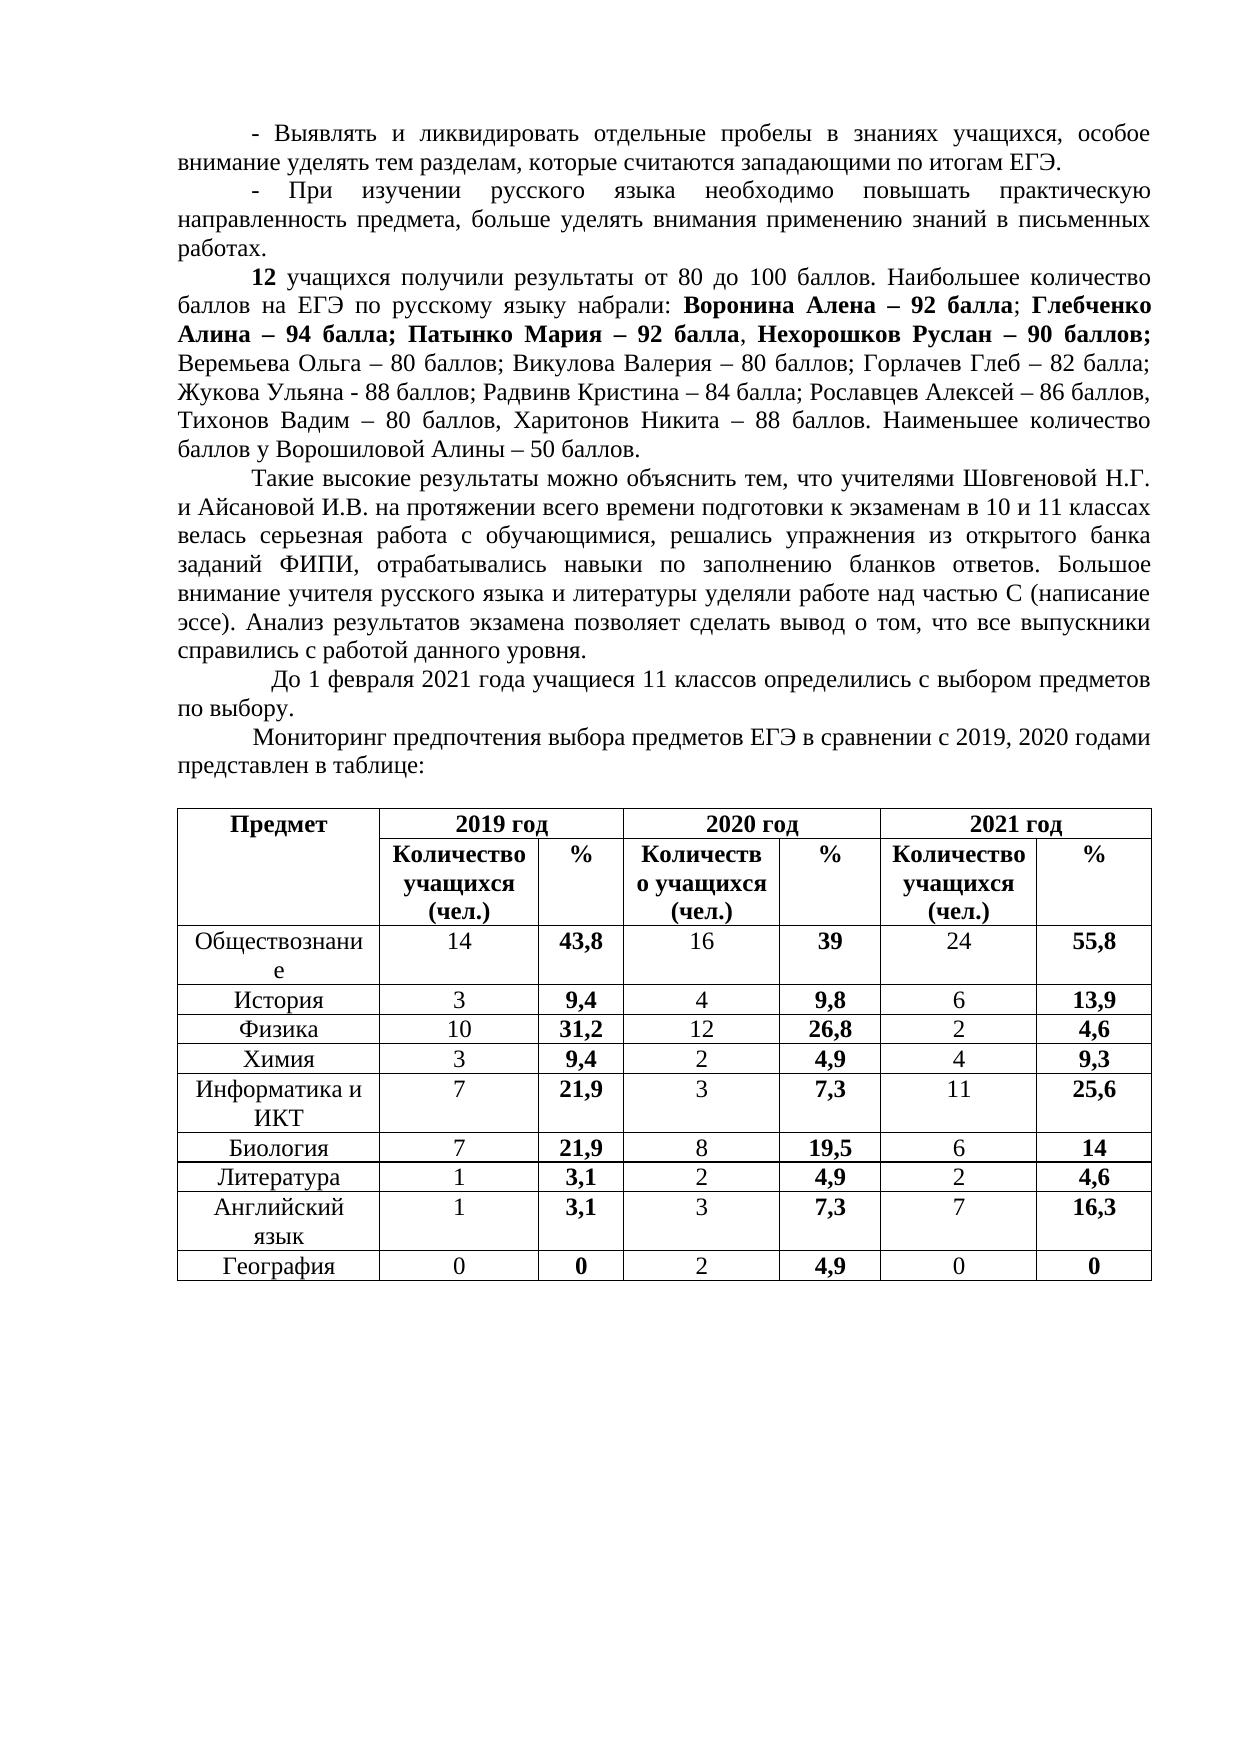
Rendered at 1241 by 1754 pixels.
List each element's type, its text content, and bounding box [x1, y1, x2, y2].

table_cell % [539, 839, 623, 925]
text - При изучении русского языка необходимо повышать практическую направленность предмета, больше уделять внимания применению знаний в письменных работах. [177, 176, 1152, 262]
table_cell 26,8 [780, 1015, 880, 1043]
text Такие высокие результаты можно объяснить тем, что учителями Шовгеновой Н.Г. и Айсановой И.В. на протяжении всего времени подготовки к экзаменам в 10 и 11 классах велась серьезная работа с обучающимися, решались упражнения из открытого банка заданий ФИПИ, отрабатывались навыки по заполнению бланков ответов. Большое внимание учителя русского языка и литературы уделяли работе над частью С (написание эссе). Анализ результатов экзамена позволяет сделать вывод о том, что все выпускники справились с работой данного уровня. [177, 463, 1152, 664]
table_cell 4,9 [780, 1163, 880, 1191]
table_cell 3 [380, 985, 538, 1013]
text - Выявлять и ликвидировать отдельные пробелы в знаниях учащихся, особое внимание уделять тем разделам, которые считаются западающими по итогам ЕГЭ. [177, 118, 1152, 176]
table_cell 7 [881, 1192, 1036, 1250]
table_cell Английский язык [178, 1192, 379, 1250]
table_cell 8 [624, 1133, 779, 1161]
table_cell 1 [380, 1192, 538, 1250]
table_cell Физика [178, 1015, 379, 1043]
table_cell 16,3 [1037, 1192, 1151, 1250]
table_header 2020 год [624, 809, 880, 838]
table_header 2019 год [380, 809, 623, 838]
table_cell 14 [1037, 1133, 1151, 1161]
table_cell 16 [624, 926, 779, 984]
text Мониторинг предпочтения выбора предметов ЕГЭ в сравнении с 2019, 2020 годами представлен в таблице: [177, 722, 1152, 779]
table_cell 9,8 [780, 985, 880, 1013]
table_cell 13,9 [1037, 985, 1151, 1013]
table_cell 6 [881, 985, 1036, 1013]
table_cell 9,4 [539, 985, 623, 1013]
table_cell 31,2 [539, 1015, 623, 1043]
table_cell Биология [178, 1133, 379, 1161]
table_cell 12 [624, 1015, 779, 1043]
table_cell 3,1 [539, 1163, 623, 1191]
table_cell 25,6 [1037, 1074, 1151, 1132]
table_cell 9,3 [1037, 1044, 1151, 1073]
table_cell 4 [881, 1044, 1036, 1073]
table_cell % [780, 839, 880, 925]
table_cell Количество учащихся (чел.) [624, 839, 779, 925]
table_cell 4,9 [780, 1044, 880, 1073]
table_cell 0 [380, 1251, 538, 1279]
table_cell Химия [178, 1044, 379, 1073]
table_cell Количество учащихся (чел.) [881, 839, 1036, 925]
table_cell 21,9 [539, 1074, 623, 1132]
table_cell 39 [780, 926, 880, 984]
table_cell 9,4 [539, 1044, 623, 1073]
table_cell 3 [624, 1074, 779, 1132]
table_cell 3 [624, 1192, 779, 1250]
table_cell Литература [178, 1163, 379, 1191]
table_cell 7 [380, 1133, 538, 1161]
table_cell 19,5 [780, 1133, 880, 1161]
table_header Предмет [178, 809, 379, 925]
table_cell 43,8 [539, 926, 623, 984]
table_cell 2 [624, 1251, 779, 1279]
table_cell 7,3 [780, 1074, 880, 1132]
table_cell 11 [881, 1074, 1036, 1132]
table_cell 4,6 [1037, 1015, 1151, 1043]
table_cell 2 [881, 1163, 1036, 1191]
table_cell Информатика и ИКТ [178, 1074, 379, 1132]
table_cell 3 [380, 1044, 538, 1073]
table_cell 1 [380, 1163, 538, 1191]
table_cell 2 [624, 1044, 779, 1073]
table_cell 2 [624, 1163, 779, 1191]
table_cell 55,8 [1037, 926, 1151, 984]
text 12 учащихся получили результаты от 80 до 100 баллов. Наибольшее количество баллов на ЕГЭ по русскому языку набрали: Воронина Алена – 92 балла; Глебченко Алина – 94 балла; Патынко Мария – 92 балла, Нехорошков Руслан – 90 баллов; Веремьева Ольга – 80 баллов; Викулова Валерия – 80 баллов; Горлачев Глеб – 82 балла; Жукова Ульяна - 88 баллов; Радвинв Кристина – 84 балла; Рославцев Алексей – 86 баллов, Тихонов Вадим – 80 баллов, Харитонов Никита – 88 баллов. Наименьшее количество баллов у Ворошиловой Алины – 50 баллов. [177, 262, 1152, 463]
table_cell 3,1 [539, 1192, 623, 1250]
table_cell 7,3 [780, 1192, 880, 1250]
table_cell 6 [881, 1133, 1036, 1161]
table_cell % [1037, 839, 1151, 925]
table_cell Количество учащихся (чел.) [380, 839, 538, 925]
table_header 2021 год [881, 809, 1151, 838]
table_cell 0 [1037, 1251, 1151, 1279]
table_cell 4,9 [780, 1251, 880, 1279]
table_cell 10 [380, 1015, 538, 1043]
table_cell 0 [539, 1251, 623, 1279]
table_cell 2 [881, 1015, 1036, 1043]
table_cell История [178, 985, 379, 1013]
table_cell 14 [380, 926, 538, 984]
text До 1 февраля 2021 года учащиеся 11 классов определились с выбором предметов по выбору. [177, 664, 1152, 722]
table_cell 24 [881, 926, 1036, 984]
table_cell 0 [881, 1251, 1036, 1279]
table_cell 7 [380, 1074, 538, 1132]
table_cell Обществознание [178, 926, 379, 984]
table_cell 21,9 [539, 1133, 623, 1161]
table_cell 4,6 [1037, 1163, 1151, 1191]
table_cell География [178, 1251, 379, 1279]
table_cell 4 [624, 985, 779, 1013]
